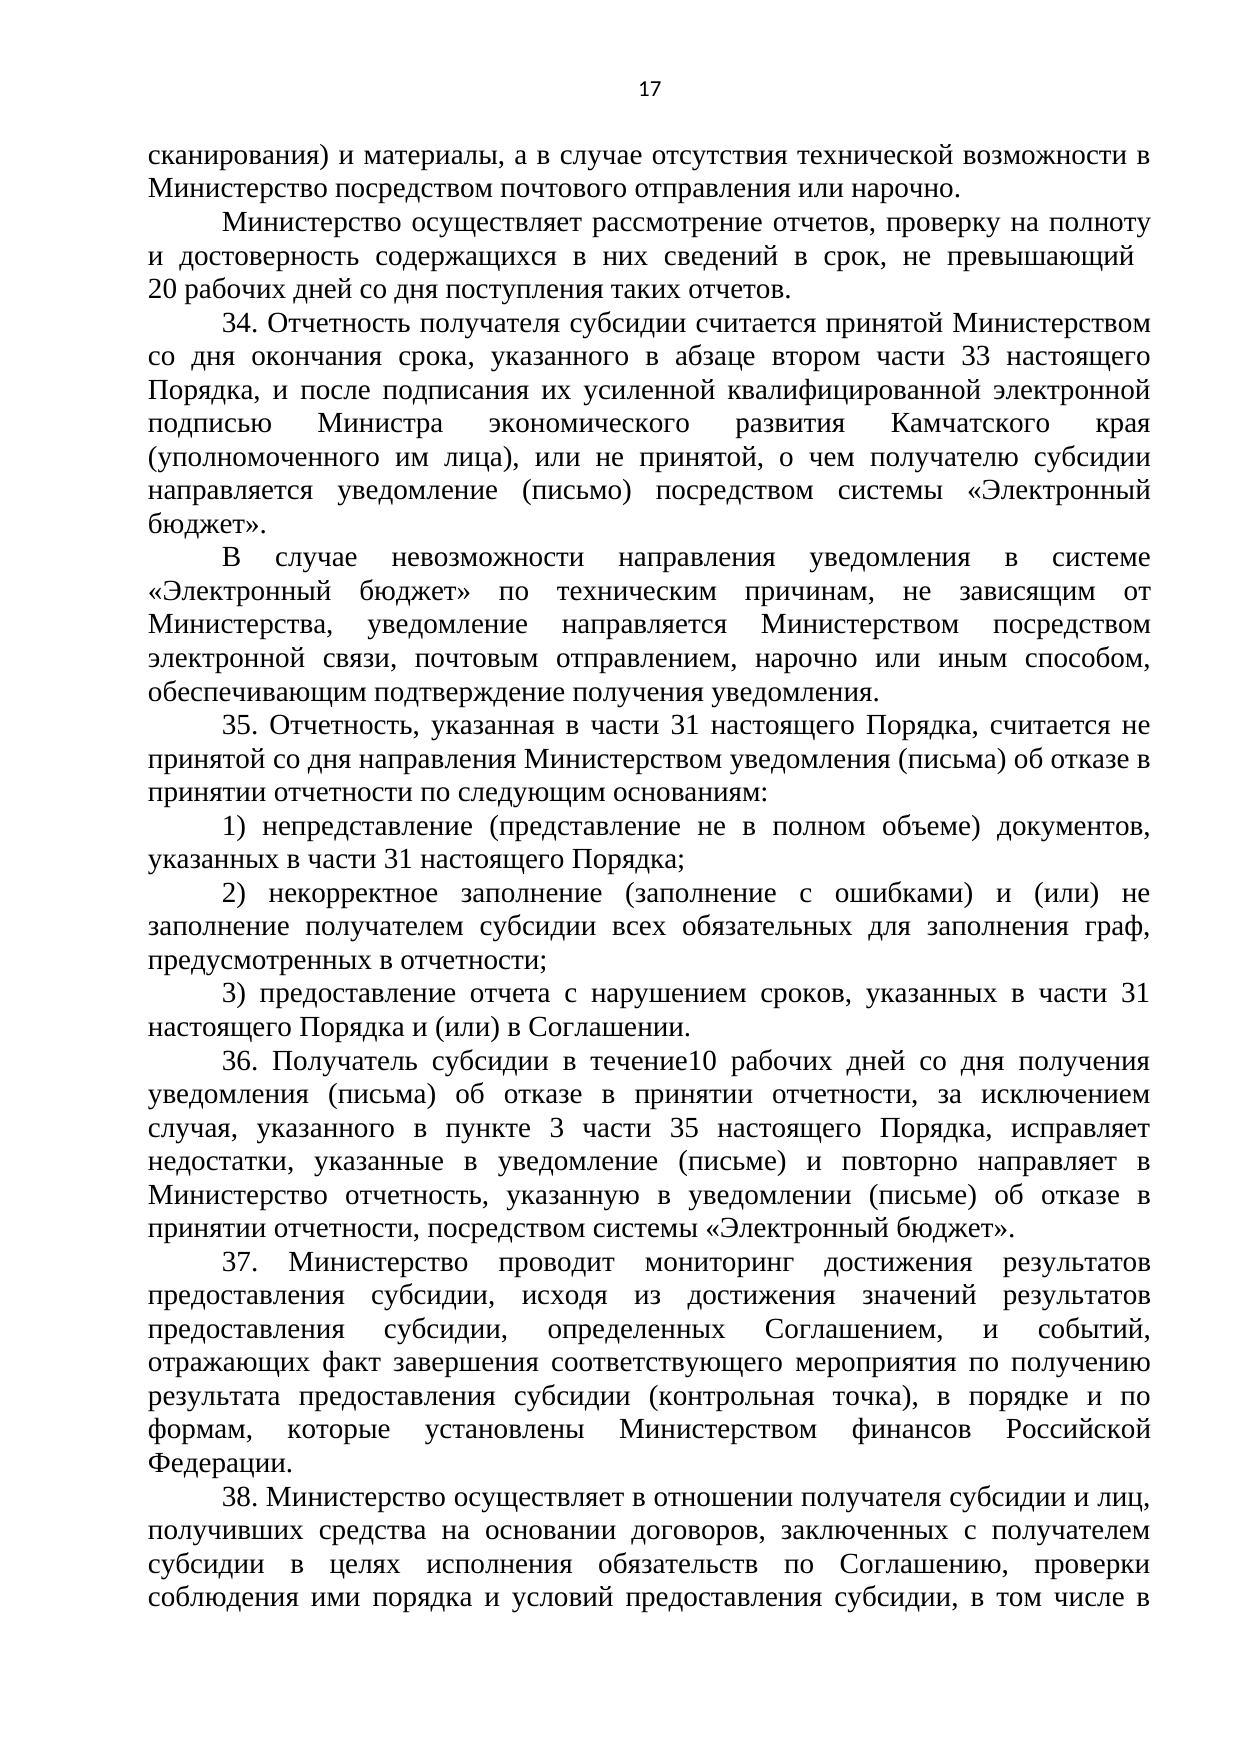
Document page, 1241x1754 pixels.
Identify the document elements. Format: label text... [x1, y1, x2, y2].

text В случае невозможности направления уведомления в системе «Электронный бюджет» по техническим причинам, не зависящим от Министерства, уведомление направляется Министерством посредством электронной связи, почтовым отправлением, нарочно или иным способом, обеспечивающим подтверждение получения уведомления. [148, 539, 1152, 707]
text 37. Министерство проводит мониторинг достижения результатов предоставления субсидии, исходя из достижения значений результатов предоставления субсидии, определенных Соглашением, и событий, отражающих факт завершения соответствующего мероприятия по получению результата предоставления субсидии (контрольная точка), в порядке и по формам, которые установлены Министерством финансов Российской Федерации. [148, 1244, 1152, 1479]
text 36. Получатель субсидии в течение10 рабочих дней со дня получения уведомления (письма) об отказе в принятии отчетности, за исключением случая, указанного в пункте 3 части 35 настоящего Порядка, исправляет недостатки, указанные в уведомление (письме) и повторно направляет в Министерство отчетность, указанную в уведомлении (письме) об отказе в принятии отчетности, посредством системы «Электронный бюджет». [148, 1043, 1152, 1244]
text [148, 137, 1152, 204]
text 1) непредставление (представление не в полном объеме) документов, указанных в части 31 настоящего Порядка; [148, 808, 1152, 875]
text Министерство осуществляет рассмотрение отчетов, проверку на полноту и достоверность содержащихся в них сведений в срок, не превышающий 20 рабочих дней со дня поступления таких отчетов. [148, 204, 1152, 305]
text 3) предоставление отчета с нарушением сроков, указанных в части 31 настоящего Порядка и (или) в Соглашении. [148, 976, 1152, 1043]
text 35. Отчетность, указанная в части 31 настоящего Порядка, считается не принятой со дня направления Министерством уведомления (письма) об отказе в принятии отчетности по следующим основаниям: [148, 707, 1152, 808]
text 34. Отчетность получателя субсидии считается принятой Министерством со дня окончания срока, указанного в абзаце втором части 33 настоящего Порядка, и после подписания их усиленной квалифицированной электронной подписью Министра экономического развития Камчатского края (уполномоченного им лица), или не принятой, о чем получателю субсидии направляется уведомление (письмо) посредством системы «Электронный бюджет». [148, 305, 1152, 539]
text 2) некорректное заполнение (заполнение с ошибками) и (или) не заполнение получателем субсидии всех обязательных для заполнения граф, предусмотренных в отчетности; [148, 875, 1152, 976]
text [148, 1479, 1152, 1613]
